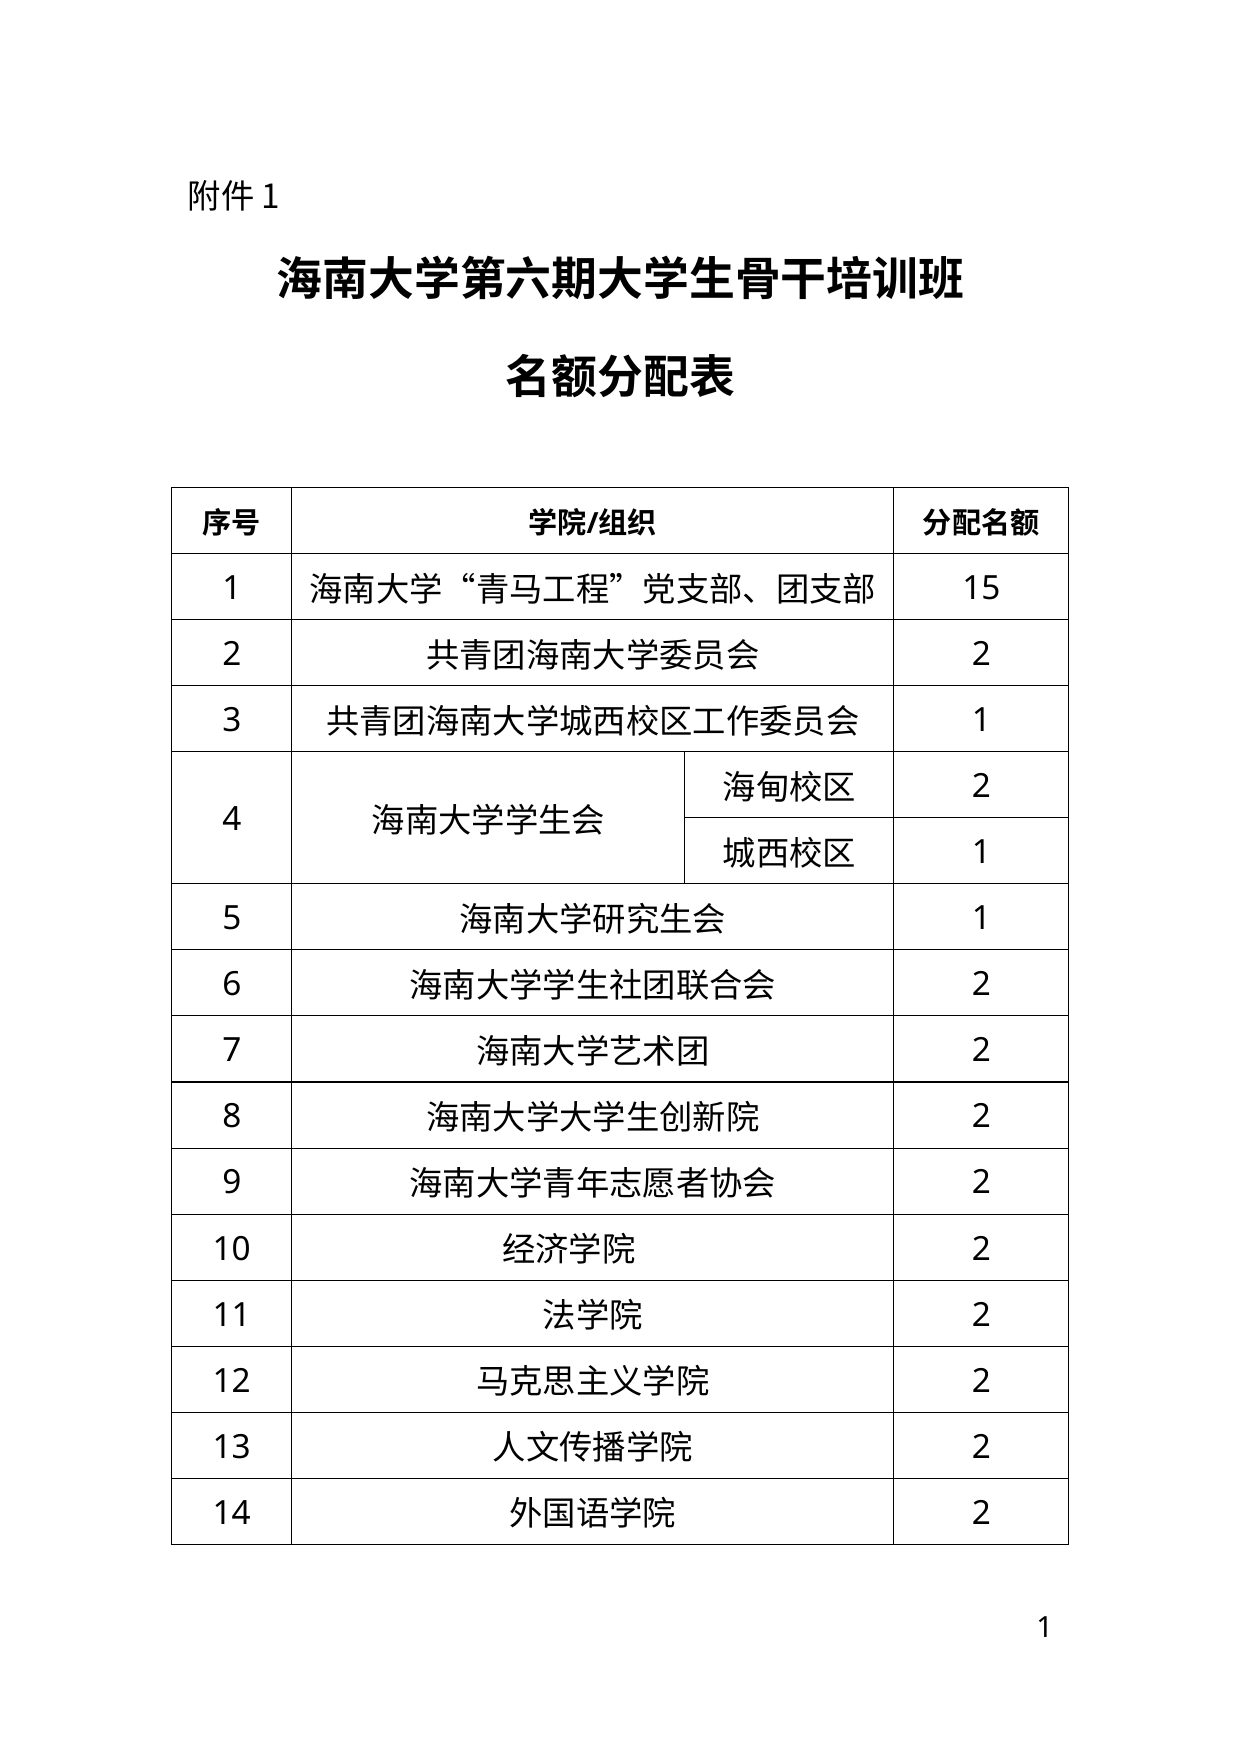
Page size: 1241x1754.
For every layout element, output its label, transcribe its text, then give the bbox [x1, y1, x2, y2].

table_cell 2 [894, 752, 1068, 817]
table_cell 12 [172, 1347, 291, 1412]
table_cell 1 [894, 818, 1068, 883]
table_cell 2 [894, 1281, 1068, 1346]
table_cell 13 [172, 1413, 291, 1478]
table_cell 海甸校区 [685, 752, 893, 817]
table_cell 10 [172, 1215, 291, 1279]
table_cell 2 [894, 1413, 1068, 1478]
table_cell 共青团海南大学委员会 [292, 620, 893, 685]
table_cell 1 [172, 554, 291, 619]
table_cell 海南大学“青马工程”党支部、团支部 [292, 554, 893, 619]
table_cell 2 [894, 950, 1068, 1015]
table_cell 9 [172, 1149, 291, 1213]
table_cell 共青团海南大学城西校区工作委员会 [292, 686, 893, 751]
table_header 序号 [172, 488, 291, 553]
table_cell 2 [894, 1479, 1068, 1544]
table_cell 经济学院 [292, 1215, 893, 1279]
table_header 分配名额 [894, 488, 1068, 553]
table_cell 6 [172, 950, 291, 1015]
table_cell 海南大学艺术团 [292, 1016, 893, 1081]
text 附件1 [187, 162, 1053, 227]
table_cell 15 [894, 554, 1068, 619]
table_cell 2 [894, 1215, 1068, 1279]
table_header 学院/组织 [292, 488, 893, 553]
table_cell 人文传播学院 [292, 1413, 893, 1478]
table_cell 2 [894, 1016, 1068, 1081]
table_cell 马克思主义学院 [292, 1347, 893, 1412]
table_cell 海南大学青年志愿者协会 [292, 1149, 893, 1213]
table_cell 外国语学院 [292, 1479, 893, 1544]
table_cell 2 [894, 620, 1068, 685]
table_cell 2 [172, 620, 291, 685]
table_cell 1 [894, 686, 1068, 751]
table_cell 2 [894, 1149, 1068, 1213]
table_cell 11 [172, 1281, 291, 1346]
table_cell 海南大学学生社团联合会 [292, 950, 893, 1015]
table_cell 14 [172, 1479, 291, 1544]
table_cell 法学院 [292, 1281, 893, 1346]
table_cell 8 [172, 1083, 291, 1147]
table_cell 4 [172, 752, 291, 883]
text 名额分配表 [187, 324, 1053, 422]
table_cell 7 [172, 1016, 291, 1081]
table_cell 2 [894, 1347, 1068, 1412]
table_cell 5 [172, 884, 291, 949]
table_cell 3 [172, 686, 291, 751]
table_cell 海南大学研究生会 [292, 884, 893, 949]
table_cell 海南大学学生会 [292, 752, 684, 883]
table_cell 城西校区 [685, 818, 893, 883]
table_cell 2 [894, 1083, 1068, 1147]
table_cell 海南大学大学生创新院 [292, 1083, 893, 1147]
table_cell 1 [894, 884, 1068, 949]
text 海南大学第六期大学生骨干培训班 [187, 227, 1053, 324]
